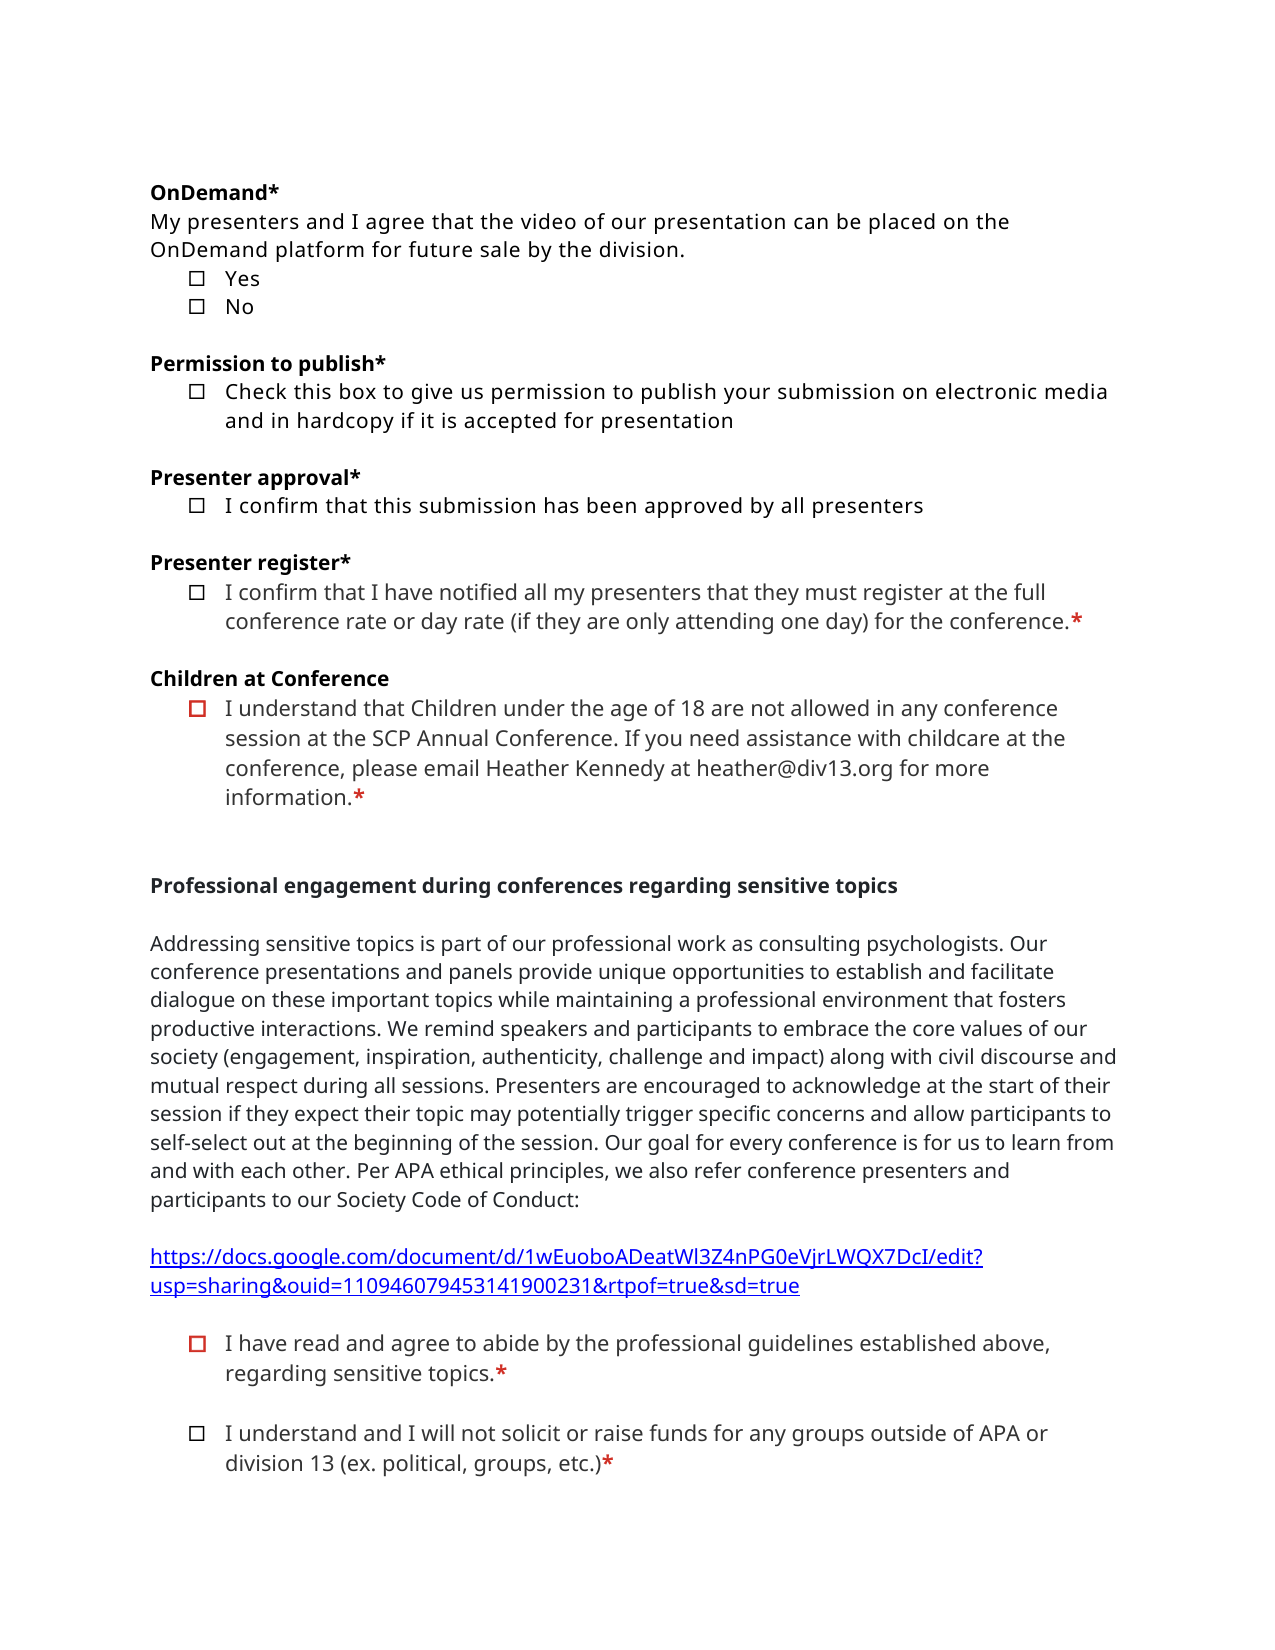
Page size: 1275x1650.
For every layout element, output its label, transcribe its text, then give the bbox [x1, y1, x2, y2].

text My presenters and I agree that the video of our presentation can be placed on the OnDemand platform for future sale by the division. [150, 207, 1125, 264]
text OnDemand* [150, 178, 1125, 207]
list I have read and agree to abide by the professional guidelines established above, regarding sensitive topics.* [187, 1328, 1125, 1388]
text https://docs.google.com/document/d/1wEuoboADeatWl3Z4nPG0eVjrLWQX7DcI/edit?usp=sharing&ouid=110946079453141900231&rtpof=true&sd=true [150, 1242, 1125, 1299]
text Permission to publish* [150, 349, 1125, 377]
text Addressing sensitive topics is part of our professional work as consulting psychologists. Our conference presentations and panels provide unique opportunities to establish and facilitate dialogue on these important topics while maintaining a professional environment that fosters productive interactions. We remind speakers and participants to embrace the core values of our society (engagement, inspiration, authenticity, challenge and impact) along with civil discourse and mutual respect during all sessions. Presenters are encouraged to acknowledge at the start of their session if they expect their topic may potentially trigger specific concerns and allow participants to self-select out at the beginning of the session. Our goal for every conference is for us to learn from and with each other. Per APA ethical principles, we also refer conference presenters and participants to our Society Code of Conduct: [150, 929, 1125, 1213]
list Check this box to give us permission to publish your submission on electronic media and in hardcopy if it is accepted for presentation [187, 377, 1125, 434]
text Presenter register* [150, 548, 1125, 577]
list I understand that Children under the age of 18 are not allowed in any conference session at the SCP Annual Conference. If you need assistance with childcare at the conference, please email Heather Kennedy at heather@div13.org for more information.* [187, 693, 1125, 812]
list Yes [187, 264, 1125, 292]
text Professional engagement during conferences regarding sensitive topics [150, 871, 1125, 899]
list I understand and I will not solicit or raise funds for any groups outside of APA or division 13 (ex. political, groups, etc.)* [187, 1418, 1125, 1477]
text Presenter approval* [150, 463, 1125, 491]
list I confirm that this submission has been approved by all presenters [187, 491, 1125, 520]
list I confirm that I have notified all my presenters that they must register at the full conference rate or day rate (if they are only attending one day) for the conference.* [187, 577, 1125, 636]
list No [187, 292, 1125, 321]
text Children at Conference [150, 664, 1125, 693]
